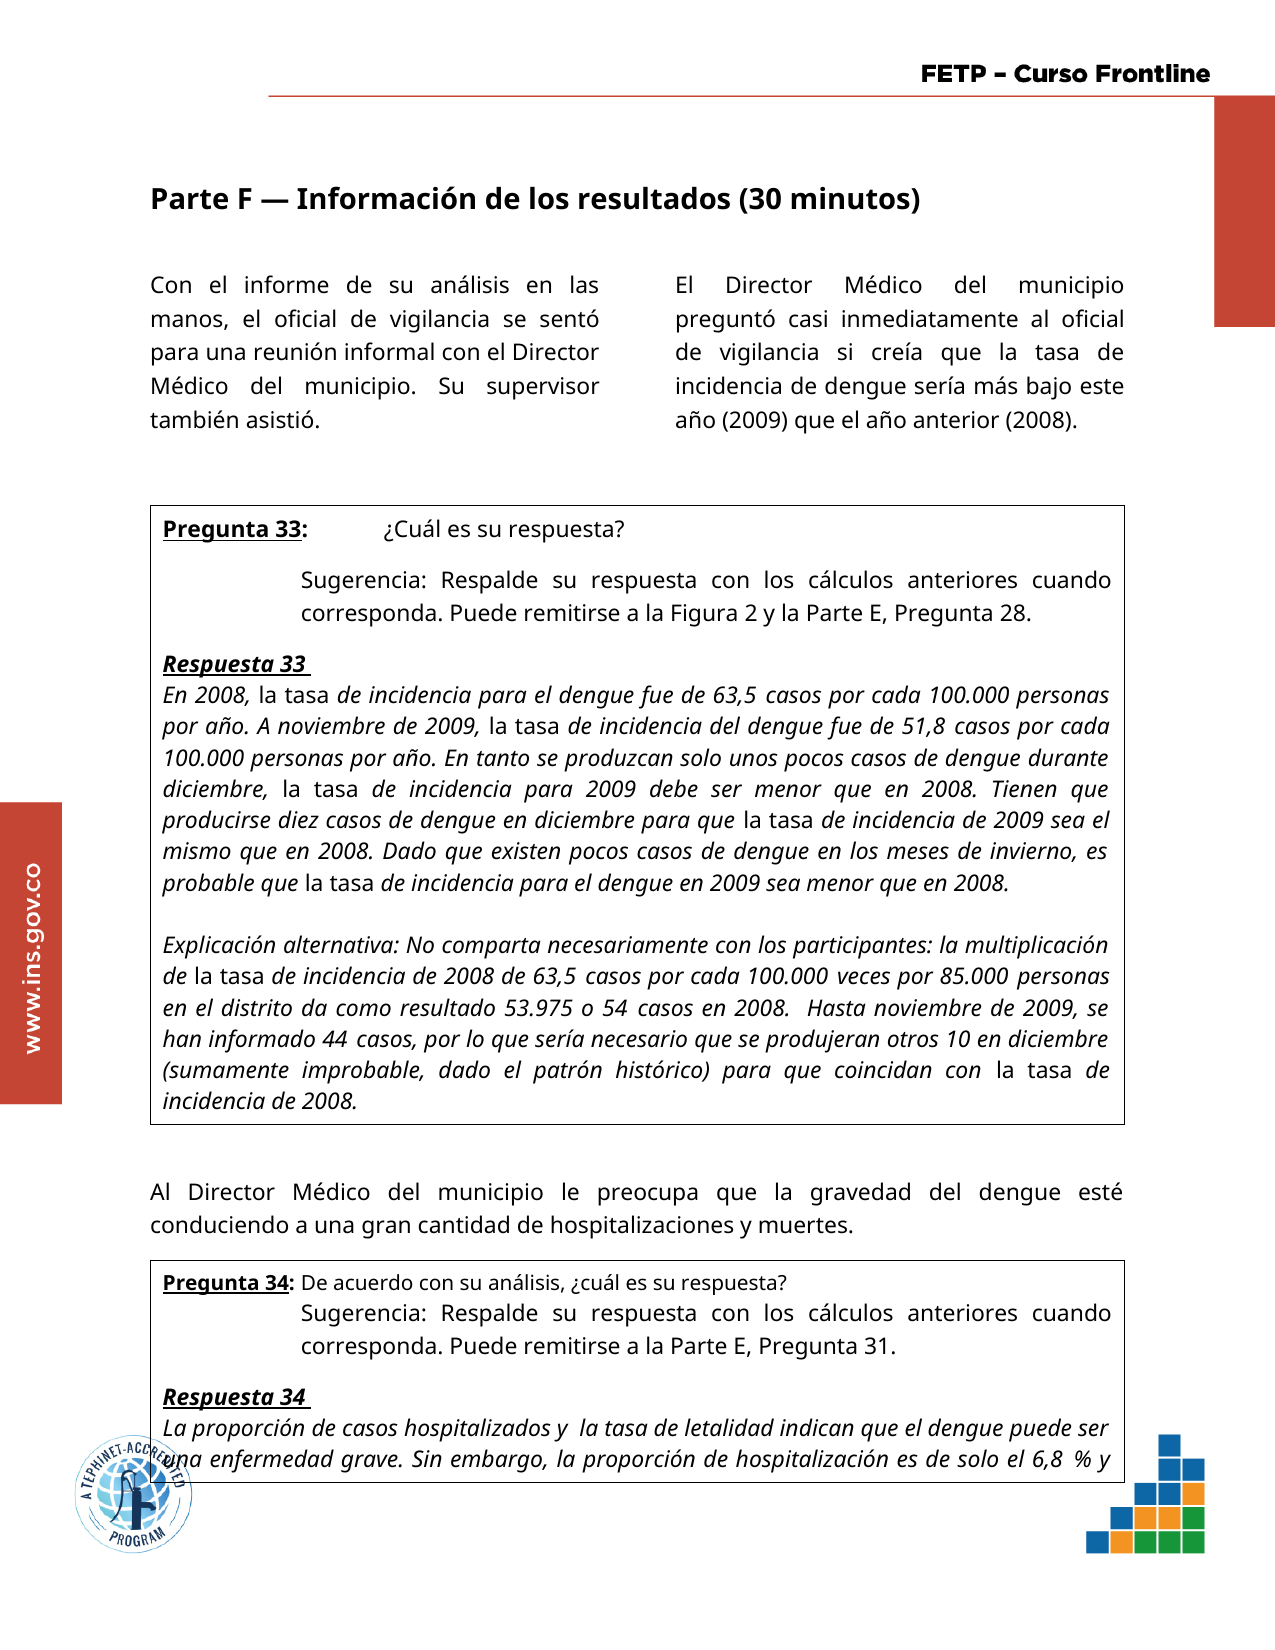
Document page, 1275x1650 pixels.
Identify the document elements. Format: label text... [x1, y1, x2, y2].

text Al Director Médico del municipio le preocupa que la gravedad del dengue esté conduciendo a una gran cantidad de hospitalizaciones y muertes. [150, 1175, 1125, 1240]
text Parte F — Información de los resultados (30 minutos) [150, 178, 1125, 218]
table_header Pregunta 33: ¿Cuál es su respuesta? Sugerencia: Respalde su respuesta con los cálculos anteriores cuando corresponda. Puede remitirse a la Figura 2 y la Parte E, Pregunta 28. Respuesta 33 En 2008, la tasa de incidencia para el dengue fue de 63,5 casos por cada 100.000 personas por año. A noviembre de 2009, la tasa de incidencia del dengue fue de 51,8 casos por cada 100.000 personas por año. En tanto se produzcan solo unos pocos casos de dengue durante diciembre, la tasa de incidencia para 2009 debe ser menor que en 2008. Tienen que producirse diez casos de dengue en diciembre para que la tasa de incidencia de 2009 sea el mismo que en 2008. Dado que existen pocos casos de dengue en los meses de invierno, es probable que la tasa de incidencia para el dengue en 2009 sea menor que en 2008. Explicación alternativa: No comparta necesariamente con los participantes: la multiplicación de la tasa de incidencia de 2008 de 63,5 casos por cada 100.000 veces por 85.000 personas en el distrito da como resultado 53.975 o 54 casos en 2008. Hasta noviembre de 2009, se han informado 44 casos, por lo que sería necesario que se produjeran otros 10 en diciembre (sumamente improbable, dado el patrón histórico) para que coincidan con la tasa de incidencia de 2008. [151, 506, 1124, 1124]
text Con el informe de su análisis en las manos, el oficial de vigilancia se sentó para una reunión informal con el Director Médico del municipio. Su supervisor también asistió. [150, 269, 600, 435]
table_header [151, 1261, 1124, 1482]
picture [0, 0, 1275, 1620]
text El Director Médico del municipio preguntó casi inmediatamente al oficial de vigilancia si creía que la tasa de incidencia de dengue sería más bajo este año (2009) que el año anterior (2008). [675, 269, 1125, 435]
